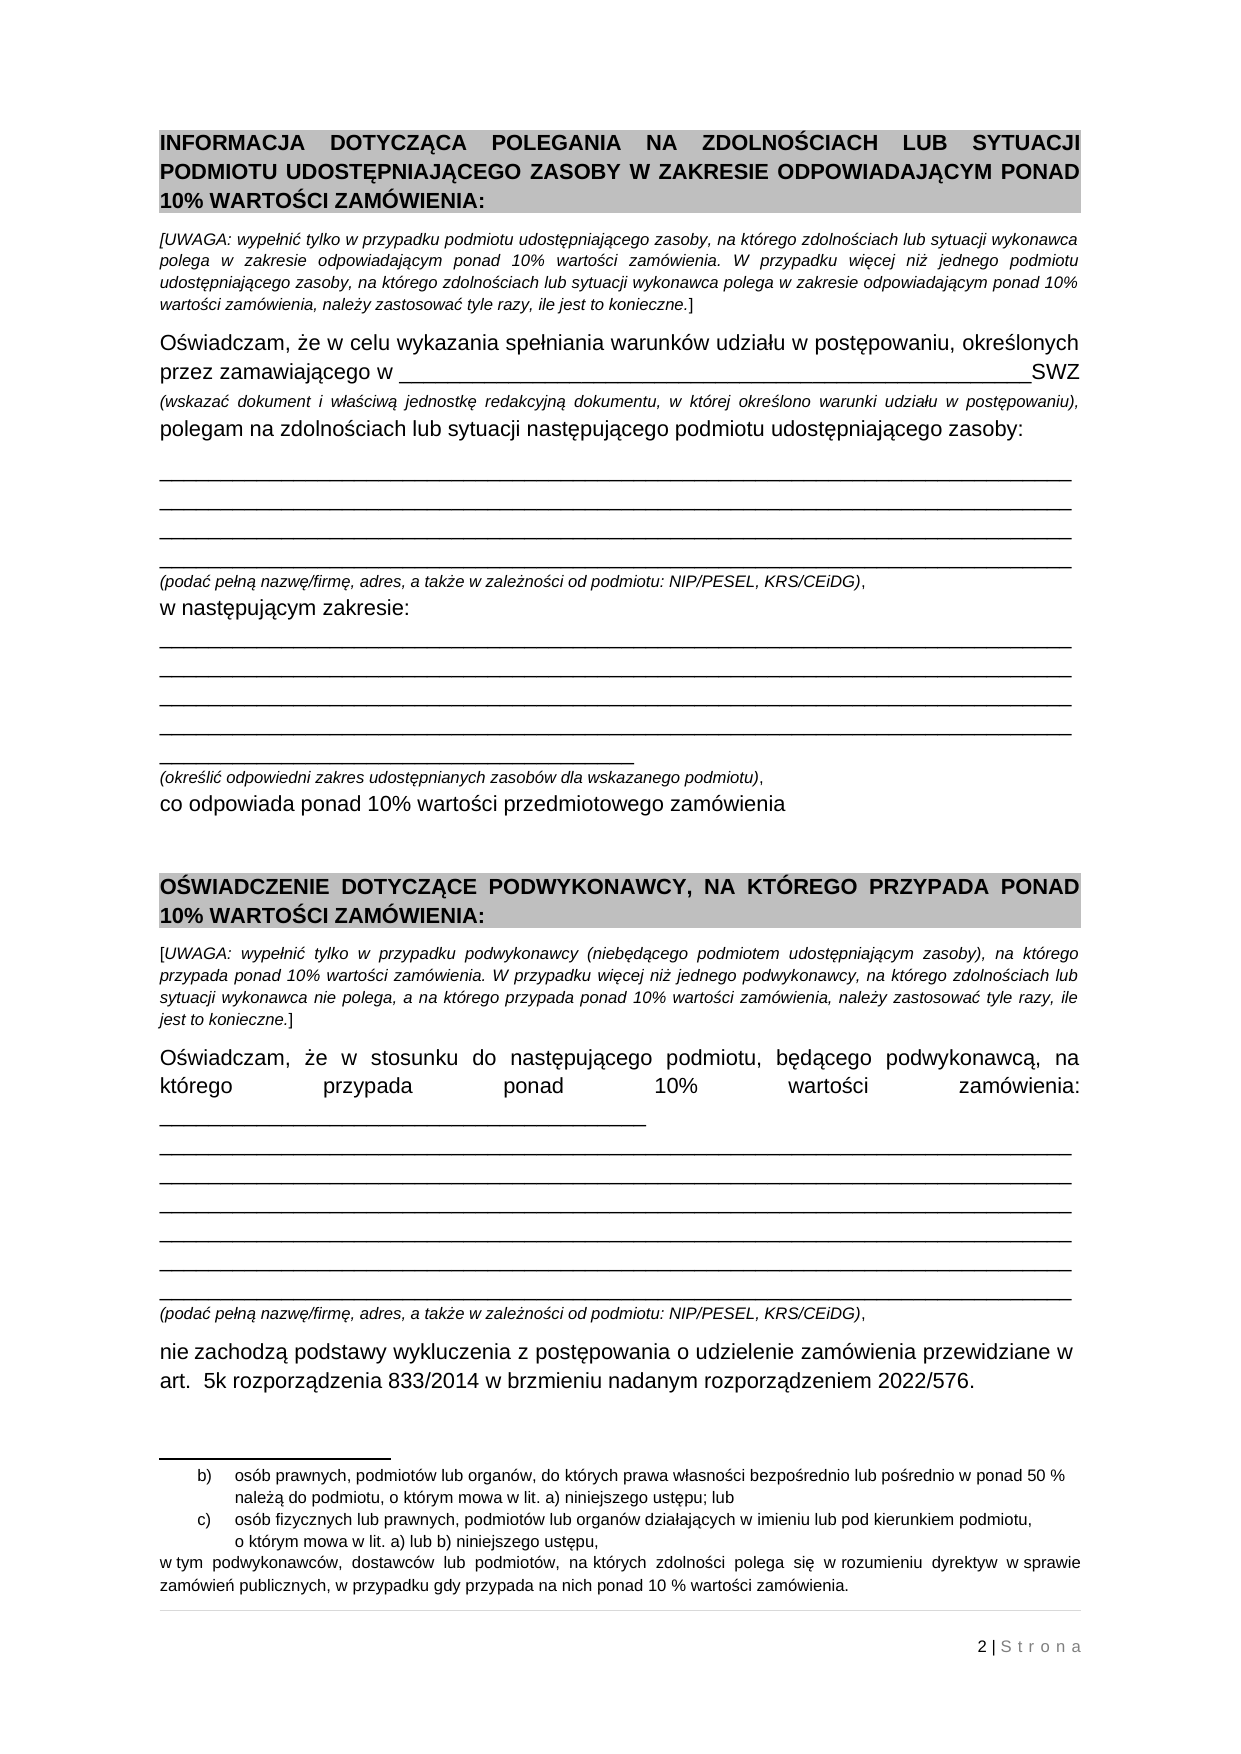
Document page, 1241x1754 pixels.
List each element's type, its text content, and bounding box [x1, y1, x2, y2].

text ____________________________________________________________________________________________________________________________________________________________________________________________________________________________________________________________________________________________________________ (podać pełną nazwę/firmę, adres, a także w zależności od podmiotu: NIP/PESEL, KRS/CEiDG), w następującym zakresie: ___________________________________________________________________________________________________________________________________________________________________________________________________________________________________________________________________________________________________________________________________________________ (określić odpowiedni zakres udostępnianych zasobów dla wskazanego podmiotu), co odpowiada ponad 10% wartości przedmiotowego zamówienia [159, 457, 1081, 816]
text [UWAGA: wypełnić tylko w przypadku podmiotu udostępniającego zasoby, na którego zdolnościach lub sytuacji wykonawca polega w zakresie odpowiadającym ponad 10% wartości zamówienia. W przypadku więcej niż jednego podmiotu udostępniającego zasoby, na którego zdolnościach lub sytuacji wykonawca polega w zakresie odpowiadającym ponad 10% wartości zamówienia, należy zastosować tyle razy, ile jest to konieczne.] [159, 229, 1081, 314]
text [UWAGA: wypełnić tylko w przypadku podwykonawcy (niebędącego podmiotem udostępniającym zasoby), na którego przypada ponad 10% wartości zamówienia. W przypadku więcej niż jednego podwykonawcy, na którego zdolnościach lub sytuacji wykonawca nie polega, a na którego przypada ponad 10% wartości zamówienia, należy zastosować tyle razy, ile jest to konieczne.] [159, 944, 1081, 1029]
text OŚWIADCZENIE DOTYCZĄCE PODWYKONAWCY, NA KTÓREGO PRZYPADA PONAD 10% WARTOŚCI ZAMÓWIENIA: [159, 873, 1081, 928]
text Oświadczam, że w celu wykazania spełniania warunków udziału w postępowaniu, określonych przez zamawiającego w ____________________________________________________SWZ (wskazać dokument i właściwą jednostkę redakcyjną dokumentu, w której określono warunki udziału w postępowaniu), polegam na zdolnościach lub sytuacji następującego podmiotu udostępniającego zasoby: [159, 330, 1081, 441]
text Oświadczam, że w stosunku do następującego podmiotu, będącego podwykonawcą, na którego przypada ponad 10% wartości zamówienia: ________________________________________ __________________________________________________________________________________________________________________________________________________________________________________________________________________________________________________________________________________________________________________________________________________________________________________________________________________________________________________________________ (podać pełną nazwę/firmę, adres, a także w zależności od podmiotu: NIP/PESEL, KRS/CEiDG), [159, 1044, 1081, 1323]
text INFORMACJA DOTYCZĄCA POLEGANIA NA ZDOLNOŚCIACH LUB SYTUACJI PODMIOTU UDOSTĘPNIAJĄCEGO ZASOBY W ZAKRESIE ODPOWIADAJĄCYM PONAD 10% WARTOŚCI ZAMÓWIENIA: [159, 130, 1081, 213]
